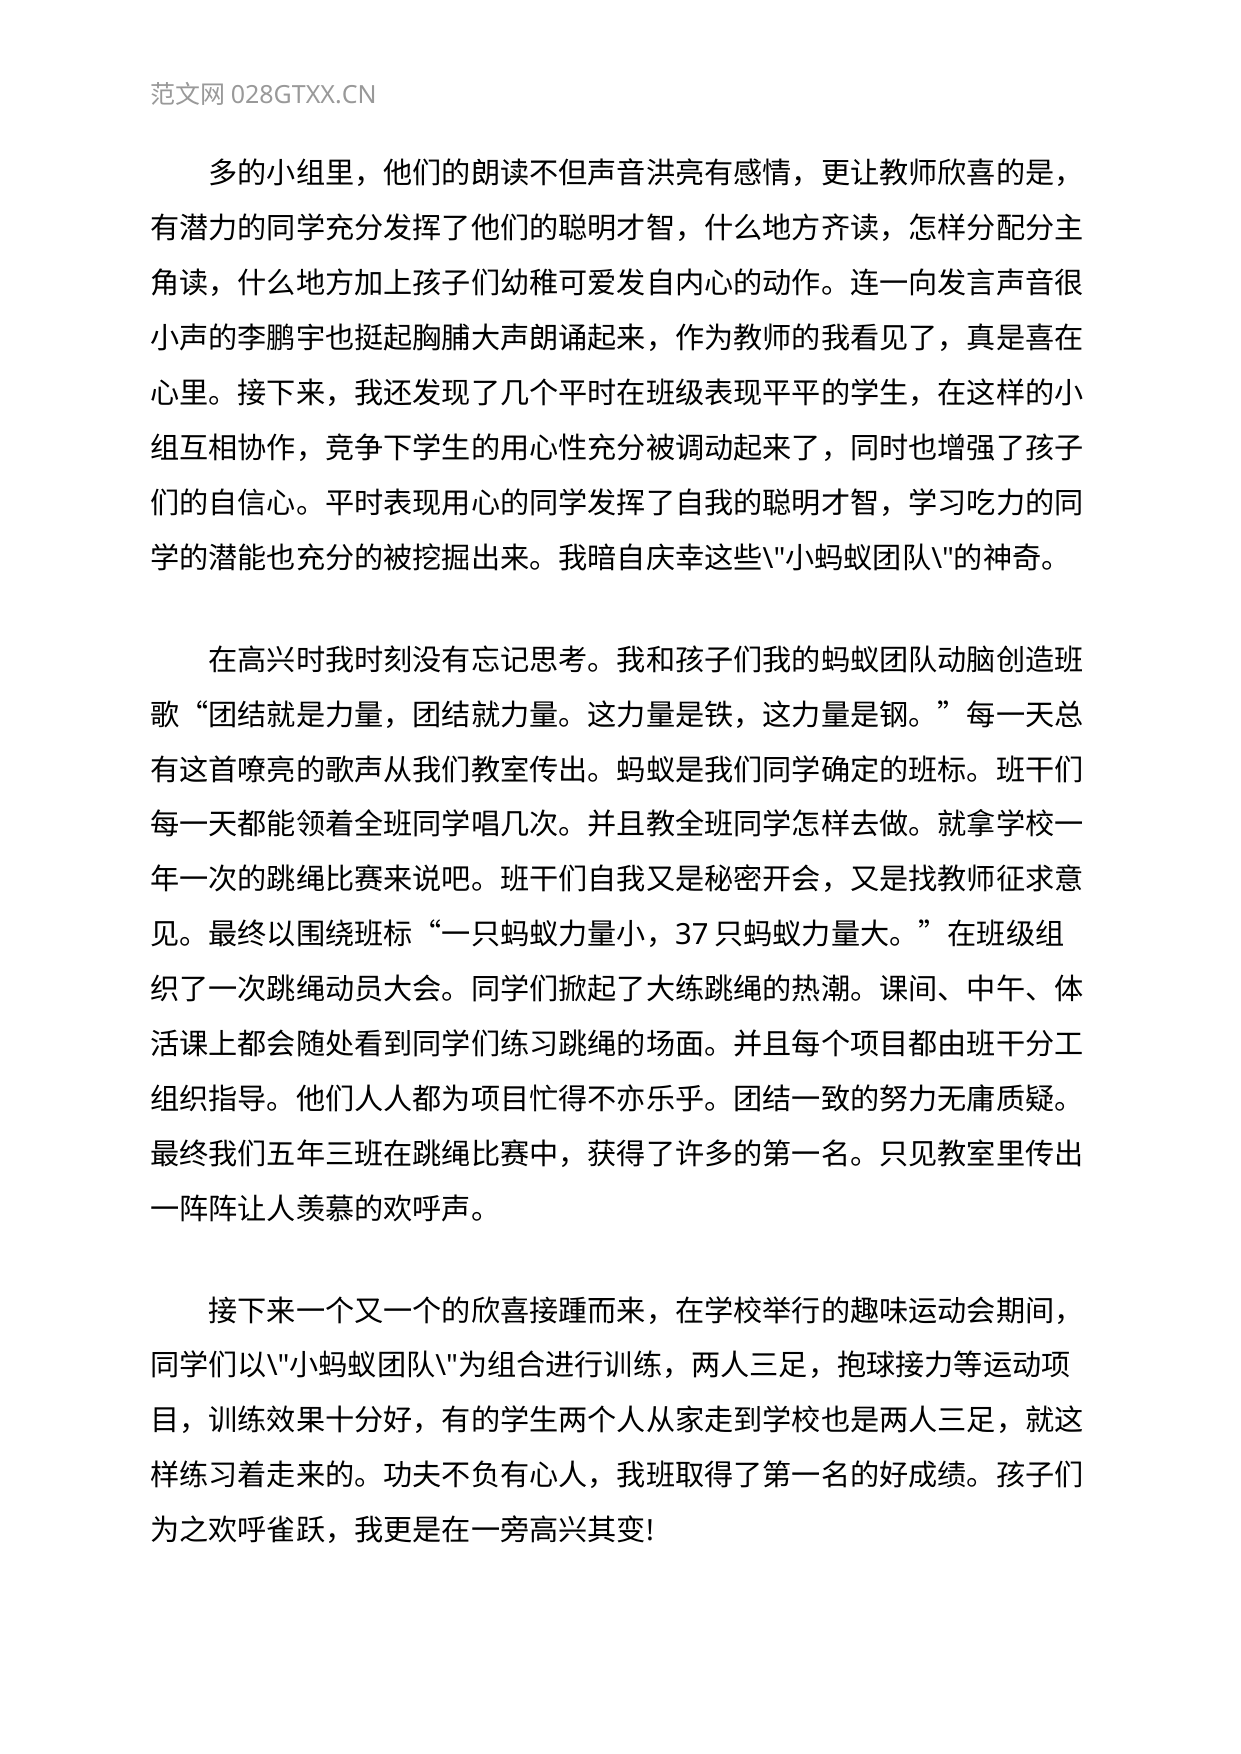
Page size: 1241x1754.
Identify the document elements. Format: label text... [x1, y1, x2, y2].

text 在高兴时我时刻没有忘记思考。我和孩子们我的蚂蚁团队动脑创造班歌“团结就是力量，团结就力量。这力量是铁，这力量是钢。”每一天总有这首嘹亮的歌声从我们教室传出。蚂蚁是我们同学确定的班标。班干们每一天都能领着全班同学唱几次。并且教全班同学怎样去做。就拿学校一年一次的跳绳比赛来说吧。班干们自我又是秘密开会，又是找教师征求意见。最终以围绕班标“一只蚂蚁力量小，37只蚂蚁力量大。”在班级组织了一次跳绳动员大会。同学们掀起了大练跳绳的热潮。课间、中午、体活课上都会随处看到同学们练习跳绳的场面。并且每个项目都由班干分工组织指导。他们人人都为项目忙得不亦乐乎。团结一致的努力无庸质疑。最终我们五年三班在跳绳比赛中，获得了许多的第一名。只见教室里传出一阵阵让人羡慕的欢呼声。 [150, 636, 1090, 1228]
text 多的小组里，他们的朗读不但声音洪亮有感情，更让教师欣喜的是，有潜力的同学充分发挥了他们的聪明才智，什么地方齐读，怎样分配分主角读，什么地方加上孩子们幼稚可爱发自内心的动作。连一向发言声音很小声的李鹏宇也挺起胸脯大声朗诵起来，作为教师的我看见了，真是喜在心里。接下来，我还发现了几个平时在班级表现平平的学生，在这样的小组互相协作，竞争下学生的用心性充分被调动起来了，同时也增强了孩子们的自信心。平时表现用心的同学发挥了自我的聪明才智，学习吃力的同学的潜能也充分的被挖掘出来。我暗自庆幸这些\"小蚂蚁团队\"的神奇。 [150, 150, 1090, 577]
text 接下来一个又一个的欣喜接踵而来，在学校举行的趣味运动会期间，同学们以\"小蚂蚁团队\"为组合进行训练，两人三足，抱球接力等运动项目，训练效果十分好，有的学生两个人从家走到学校也是两人三足，就这样练习着走来的。功夫不负有心人，我班取得了第一名的好成绩。孩子们为之欢呼雀跃，我更是在一旁高兴其变! [150, 1287, 1090, 1549]
